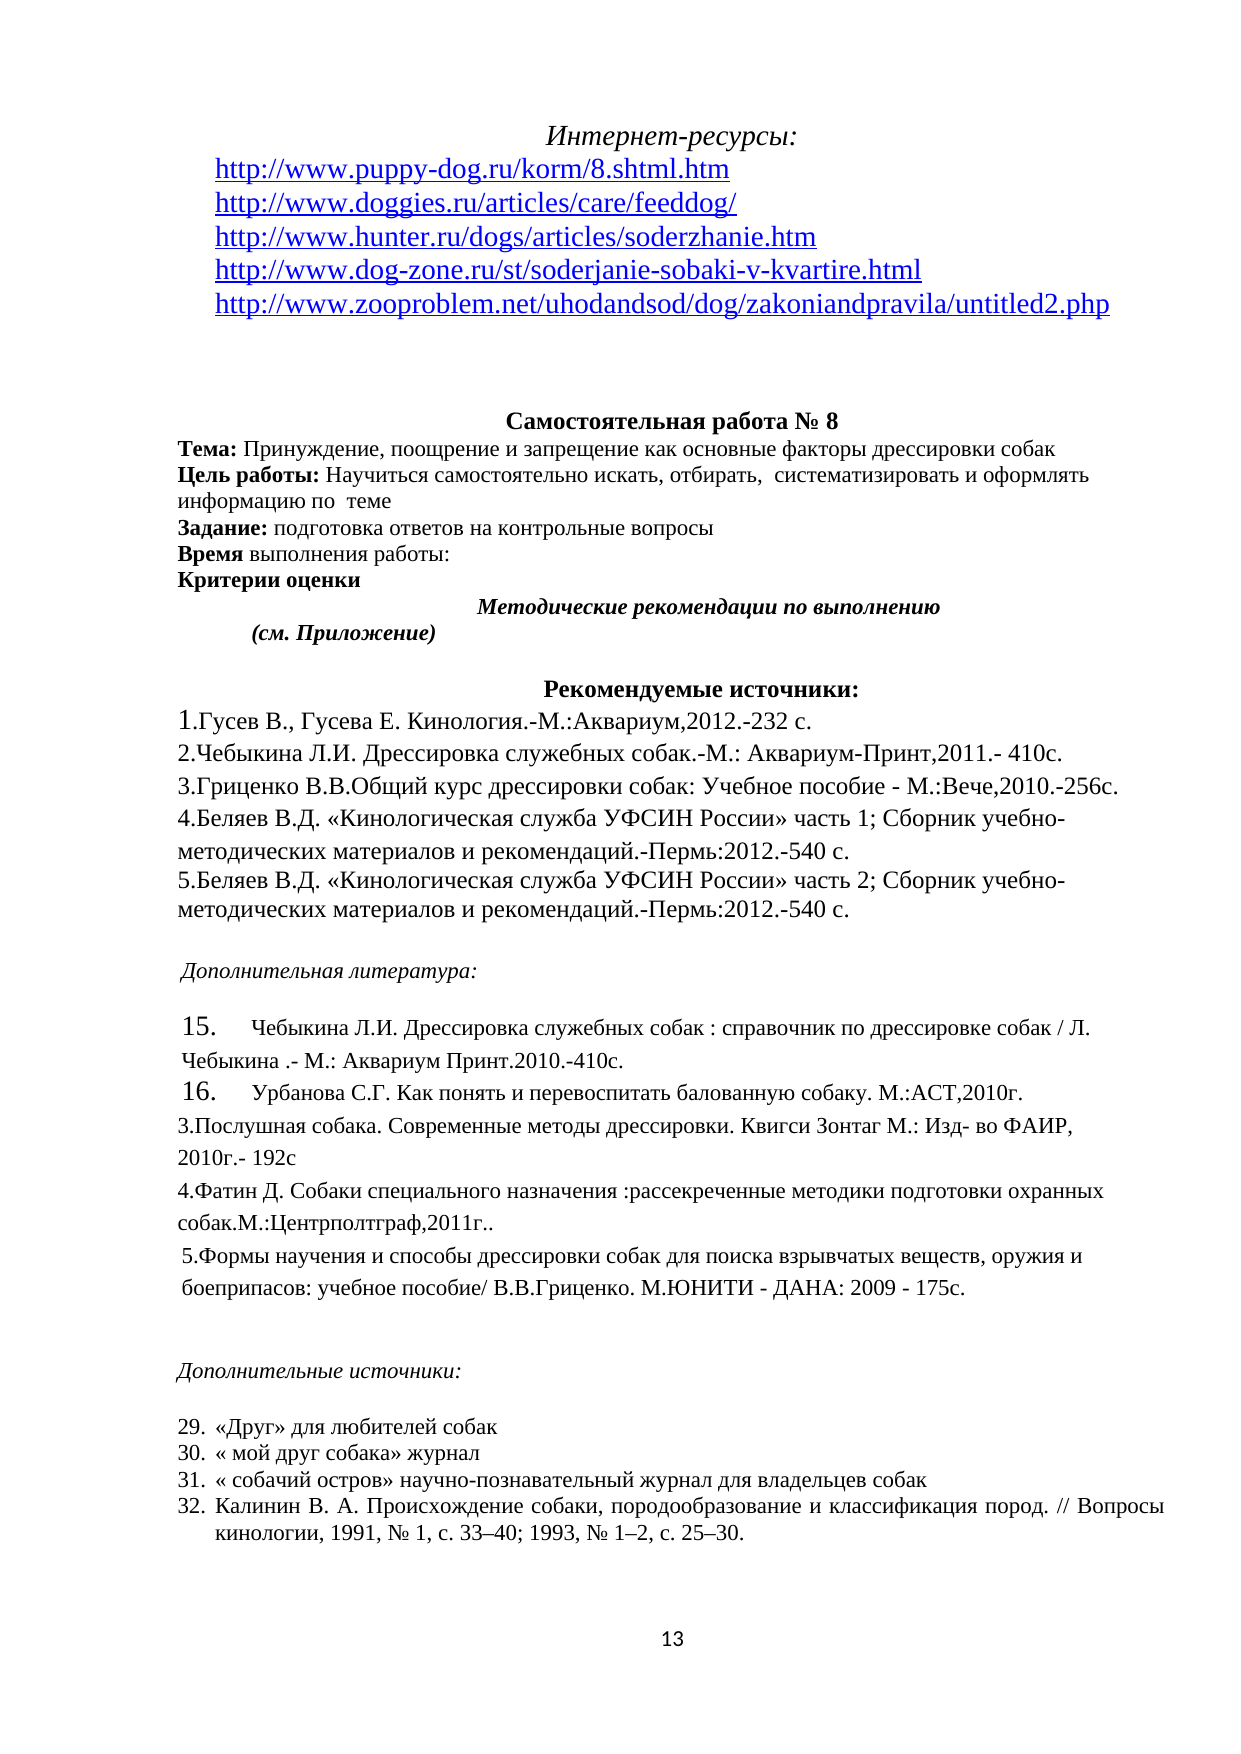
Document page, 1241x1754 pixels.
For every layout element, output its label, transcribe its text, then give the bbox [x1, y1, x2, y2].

text (см. Приложение) [177, 619, 1167, 646]
list Чебыкина Л.И. Дрессировка служебных собак : справочник по дрессировке собак / Л. Чебыкина .- М.: Аквариум Принт.2010.-410с. [181, 1009, 1131, 1074]
list Урбанова С.Г. Как понять и перевоспитать балованную собаку. М.:АСТ,2010г. [181, 1074, 1131, 1107]
text 3.Гриценко В.В.Общий курс дрессировки собак: Учебное пособие - М.:Вече,2010.-256с. [177, 768, 1139, 801]
text Рекомендуемые источники: [177, 674, 1167, 703]
text Критерии оценки [177, 567, 1167, 593]
text http://www.dog-zone.ru/st/soderjanie-sobaki-v-kvartire.html [215, 252, 1167, 286]
text 2.Чебыкина Л.И. Дрессировка служебных собак.-М.: Аквариум-Принт,2011.- 410с. [177, 736, 1139, 768]
text 4.Беляев В.Д. «Кинологическая служба УФСИН России» часть 1; Сборник учебно-методических материалов и рекомендаций.-Пермь:2012.-540 с. [177, 801, 1139, 866]
text 3.Послушная собака. Современные методы дрессировки. Квигси Зонтаг М.: Изд- во ФАИР, 2010г.- 192с [177, 1107, 1131, 1172]
text http://www.puppy-dog.ru/korm/8.shtml.htm [215, 152, 1167, 185]
list « мой друг собака» журнал [177, 1439, 1167, 1466]
text http://www.doggies.ru/articles/care/feeddog/ [215, 185, 1167, 219]
text http://www.hunter.ru/dogs/articles/soderzhanie.htm [215, 219, 1167, 252]
text Дополнительная литература: [181, 956, 1167, 984]
text 1.Гусев В., Гусева Е. Кинология.-М.:Аквариум,2012.-232 с. [177, 703, 1167, 736]
text 5.Формы научения и способы дрессировки собак для поиска взрывчатых веществ, оружия и боеприпасов: учебное пособие/ В.В.Гриценко. М.ЮНИТИ - ДАНА: 2009 - 175с. [181, 1237, 1131, 1302]
text Задание: подготовка ответов на контрольные вопросы [177, 514, 1167, 540]
text Тема: Принуждение, поощрение и запрещение как основные факторы дрессировки собак [177, 435, 1167, 461]
text Цель работы: Научиться самостоятельно искать, отбирать, систематизировать и оформлять информацию по теме [177, 461, 1167, 514]
text Время выполнения работы: [177, 540, 1167, 567]
text Интернет-ресурсы: [177, 118, 1167, 152]
text Дополнительные источники: [177, 1358, 1167, 1384]
text Методические рекомендации по выполнению [177, 593, 1167, 619]
text http://www.zooproblem.net/uhodandsod/dog/zakoniandpravila/untitled2.php [215, 286, 1167, 319]
list Калинин В. А. Происхождение собаки, породообразование и классификация пород. // Вопросы кинологии, 1991, № 1, с. 33–40; 1993, № 1–2, с. 25–30. [177, 1492, 1167, 1545]
list «Друг» для любителей собак [177, 1413, 1167, 1439]
text Самостоятельная работа № 8 [177, 406, 1167, 435]
text 4.Фатин Д. Собаки специального назначения :рассекреченные методики подготовки охранных собак.М.:Центрполтграф,2011г.. [177, 1172, 1131, 1237]
list « собачий остров» научно-познавательный журнал для владельцев собак [177, 1466, 1167, 1492]
text 5.Беляев В.Д. «Кинологическая служба УФСИН России» часть 2; Сборник учебно-методических материалов и рекомендаций.-Пермь:2012.-540 с. [177, 866, 1167, 923]
